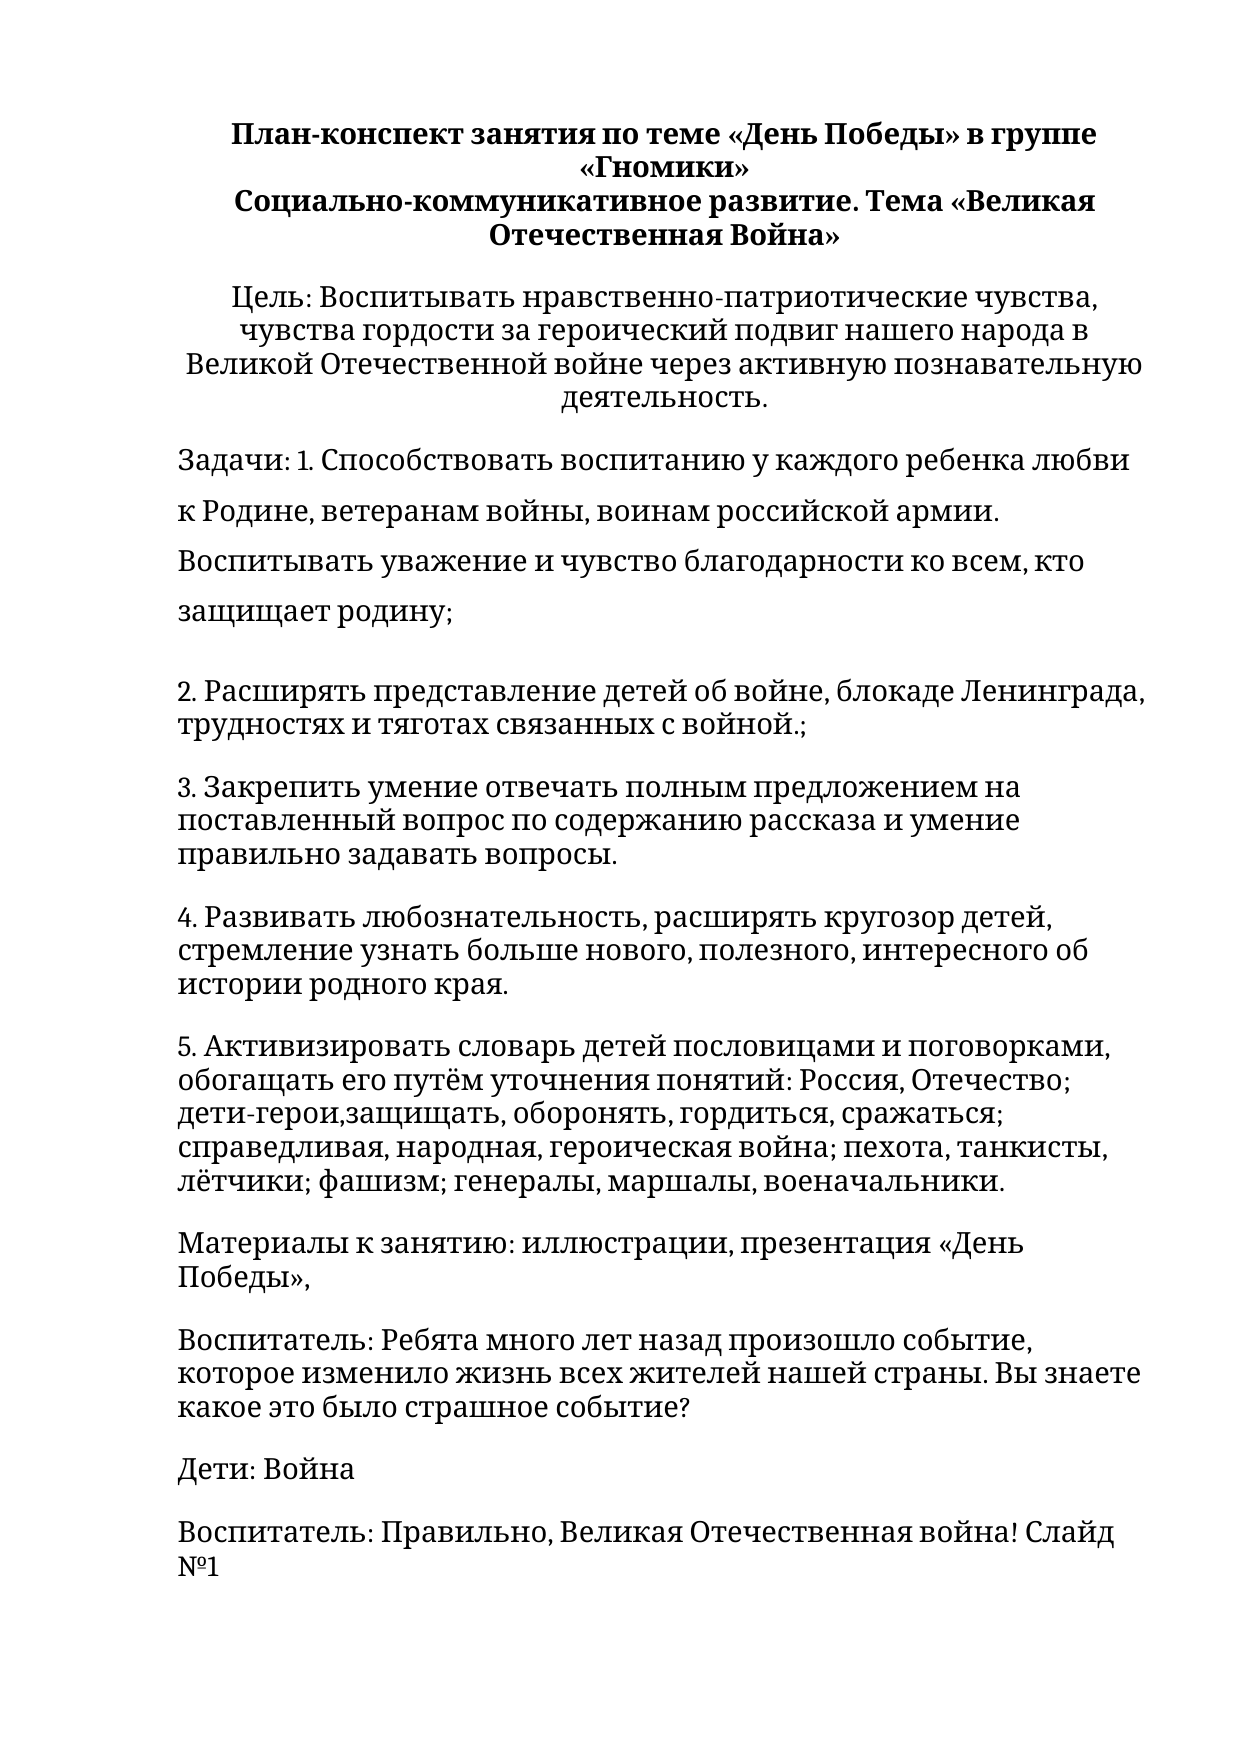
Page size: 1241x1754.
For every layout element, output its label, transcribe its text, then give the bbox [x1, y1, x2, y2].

text 4. Развивать любознательность, расширять кругозор детей, стремление узнать больше нового, полезного, интересного об истории родного края. [177, 901, 1152, 1001]
text План-конспект занятия по теме «День Победы» в группе «Гномики» [177, 118, 1152, 185]
text 2. Расширять представление детей об войне, блокаде Ленинграда, трудностях и тяготах связанных с войной.; [177, 675, 1152, 742]
text Материалы к занятию: иллюстрации, презентация «День Победы», [177, 1227, 1152, 1294]
text Задачи: 1. Способствовать воспитанию у каждого ребенка любви к Родине, ветеранам войны, воинам российской армии. Воспитывать уважение и чувство благодарности ко всем, кто защищает родину; [177, 444, 1152, 629]
text Социально-коммуникативное развитие. Тема «Великая Отечественная Война» [177, 185, 1152, 252]
text Воспитатель: Ребята много лет назад произошло событие, которое изменило жизнь всех жителей нашей страны. Вы знаете какое это было страшное событие? [177, 1324, 1152, 1424]
text Дети: Война [177, 1453, 1152, 1487]
text 5. Активизировать словарь детей пословицами и поговорками, обогащать его путём уточнения понятий: Россия, Отечество; дети-герои,защищать, оборонять, гордиться, сражаться; справедливая, народная, героическая война; пехота, танкисты, лётчики; фашизм; генералы, маршалы, военачальники. [177, 1031, 1152, 1198]
text 3. Закрепить умение отвечать полным предложением на поставленный вопрос по содержанию рассказа и умение правильно задавать вопросы. [177, 771, 1152, 872]
text Цель: Воспитывать нравственно-патриотические чувства, чувства гордости за героический подвиг нашего народа в Великой Отечественной войне через активную познавательную деятельность. [177, 281, 1152, 415]
text Воспитатель: Правильно, Великая Отечественная война! Слайд №1 [177, 1516, 1152, 1583]
